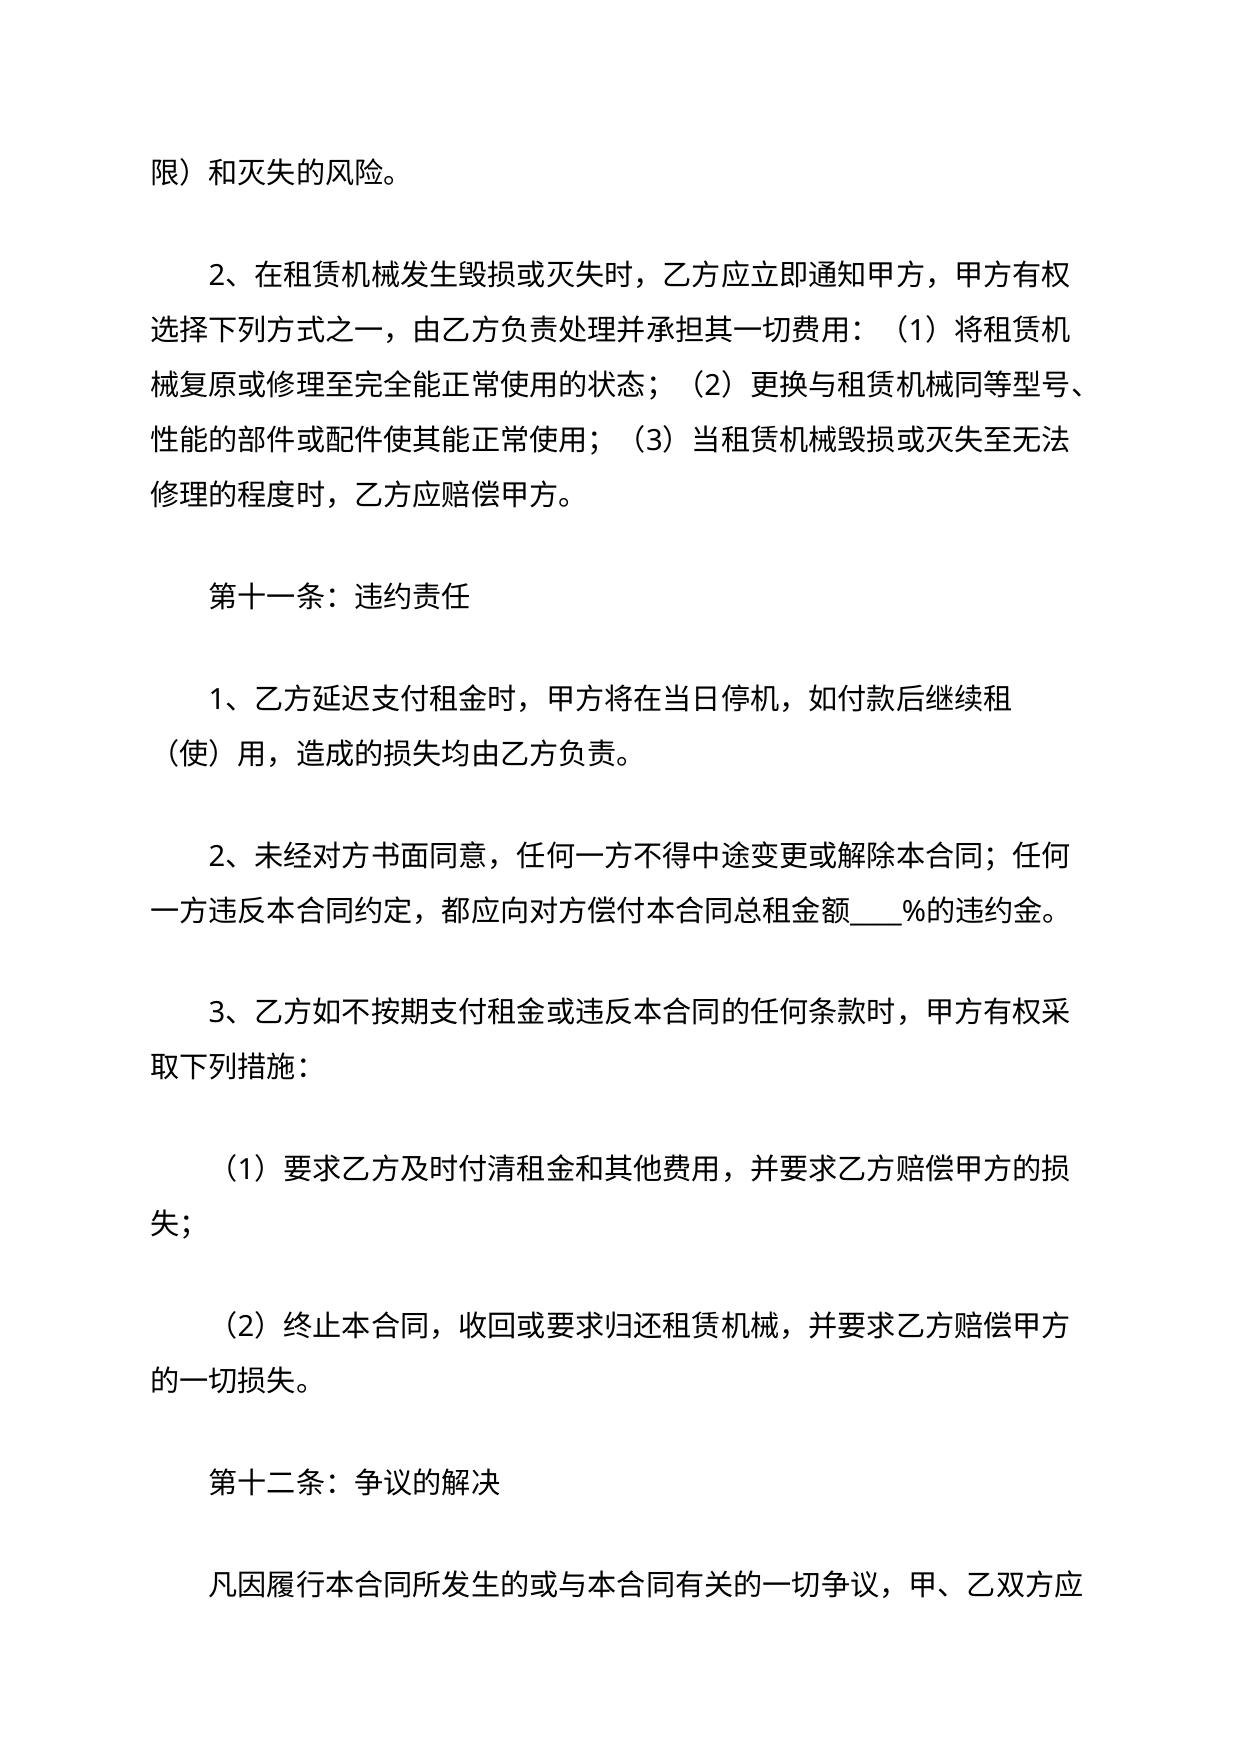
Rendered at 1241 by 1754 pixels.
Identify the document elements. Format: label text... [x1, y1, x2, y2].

text 第十一条：违约责任 [150, 573, 1090, 616]
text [150, 1561, 1090, 1603]
text 2、未经对方书面同意，任何一方不得中途变更或解除本合同；任何一方违反本合同约定，都应向对方偿付本合同总租金额____%的违约金。 [150, 832, 1090, 929]
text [150, 150, 1090, 192]
text 2、在租赁机械发生毁损或灭失时，乙方应立即通知甲方，甲方有权选择下列方式之一，由乙方负责处理并承担其一切费用：（1）将租赁机械复原或修理至完全能正常使用的状态；（2）更换与租赁机械同等型号、性能的部件或配件使其能正常使用；（3）当租赁机械毁损或灭失至无法修理的程度时，乙方应赔偿甲方。 [150, 252, 1090, 514]
text 第十二条：争议的解决 [150, 1459, 1090, 1502]
text 3、乙方如不按期支付租金或违反本合同的任何条款时，甲方有权采取下列措施： [150, 989, 1090, 1086]
text 1、乙方延迟支付租金时，甲方将在当日停机，如付款后继续租（使）用，造成的损失均由乙方负责。 [150, 675, 1090, 773]
text （2）终止本合同，收回或要求归还租赁机械，并要求乙方赔偿甲方的一切损失。 [150, 1303, 1090, 1400]
text （1）要求乙方及时付清租金和其他费用，并要求乙方赔偿甲方的损失； [150, 1146, 1090, 1243]
